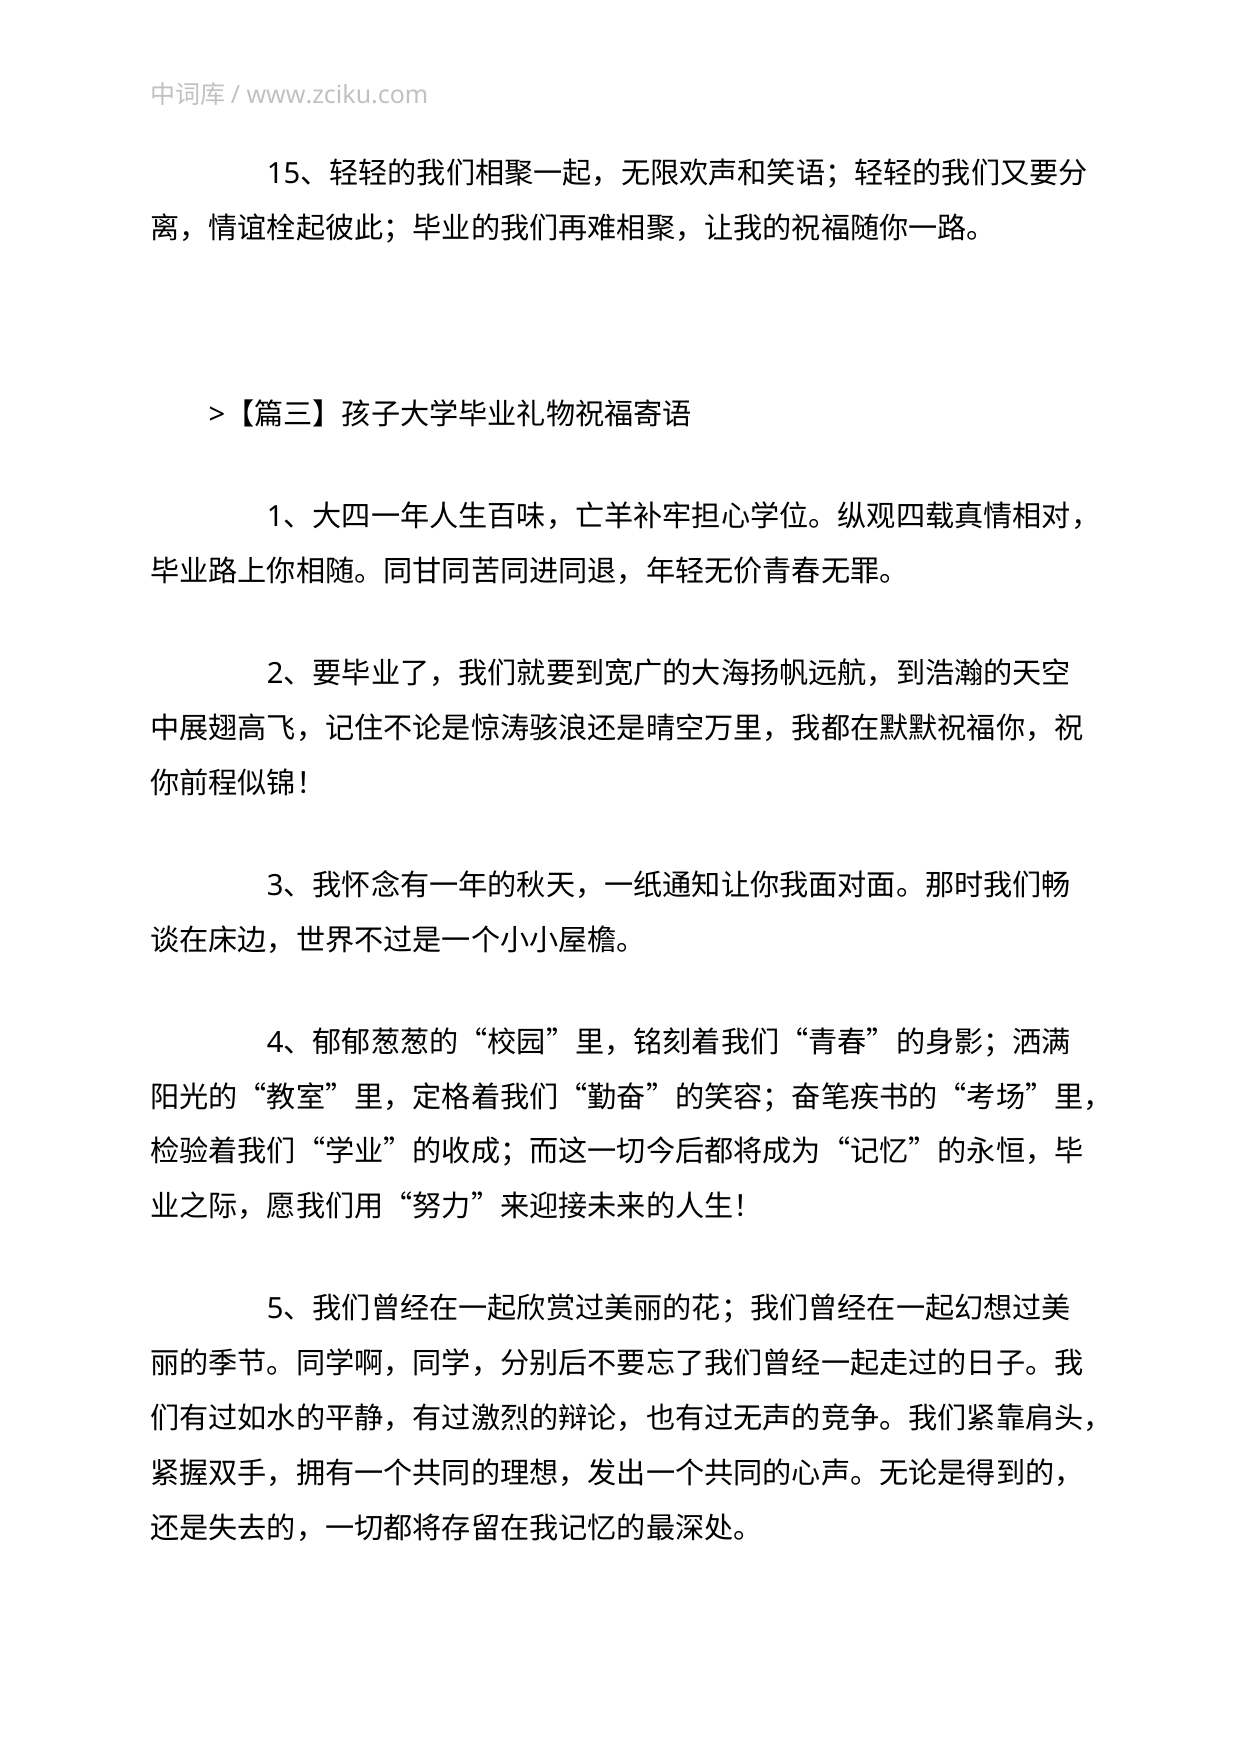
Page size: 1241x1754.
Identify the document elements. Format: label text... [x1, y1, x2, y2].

text 4、郁郁葱葱的“校园”里，铭刻着我们“青春”的身影；洒满阳光的“教室”里，定格着我们“勤奋”的笑容；奋笔疾书的“考场”里，检验着我们“学业”的收成；而这一切今后都将成为“记忆”的永恒，毕业之际，愿我们用“努力”来迎接未来的人生！ [150, 1018, 1090, 1225]
text 5、我们曾经在一起欣赏过美丽的花；我们曾经在一起幻想过美丽的季节。同学啊，同学，分别后不要忘了我们曾经一起走过的日子。我们有过如水的平静，有过激烈的辩论，也有过无声的竞争。我们紧靠肩头，紧握双手，拥有一个共同的理想，发出一个共同的心声。无论是得到的，还是失去的，一切都将存留在我记忆的最深处。 [150, 1285, 1090, 1547]
text 2、要毕业了，我们就要到宽广的大海扬帆远航，到浩瀚的天空中展翅高飞，记住不论是惊涛骇浪还是晴空万里，我都在默默祝福你，祝你前程似锦！ [150, 650, 1090, 802]
text 3、我怀念有一年的秋天，一纸通知让你我面对面。那时我们畅谈在床边，世界不过是一个小小屋檐。 [150, 861, 1090, 959]
text >【篇三】孩子大学毕业礼物祝福寄语 [150, 391, 1090, 433]
text 15、轻轻的我们相聚一起，无限欢声和笑语；轻轻的我们又要分离，情谊栓起彼此；毕业的我们再难相聚，让我的祝福随你一路。 [150, 150, 1090, 247]
text 1、大四一年人生百味，亡羊补牢担心学位。纵观四载真情相对，毕业路上你相随。同甘同苦同进同退，年轻无价青春无罪。 [150, 493, 1090, 590]
